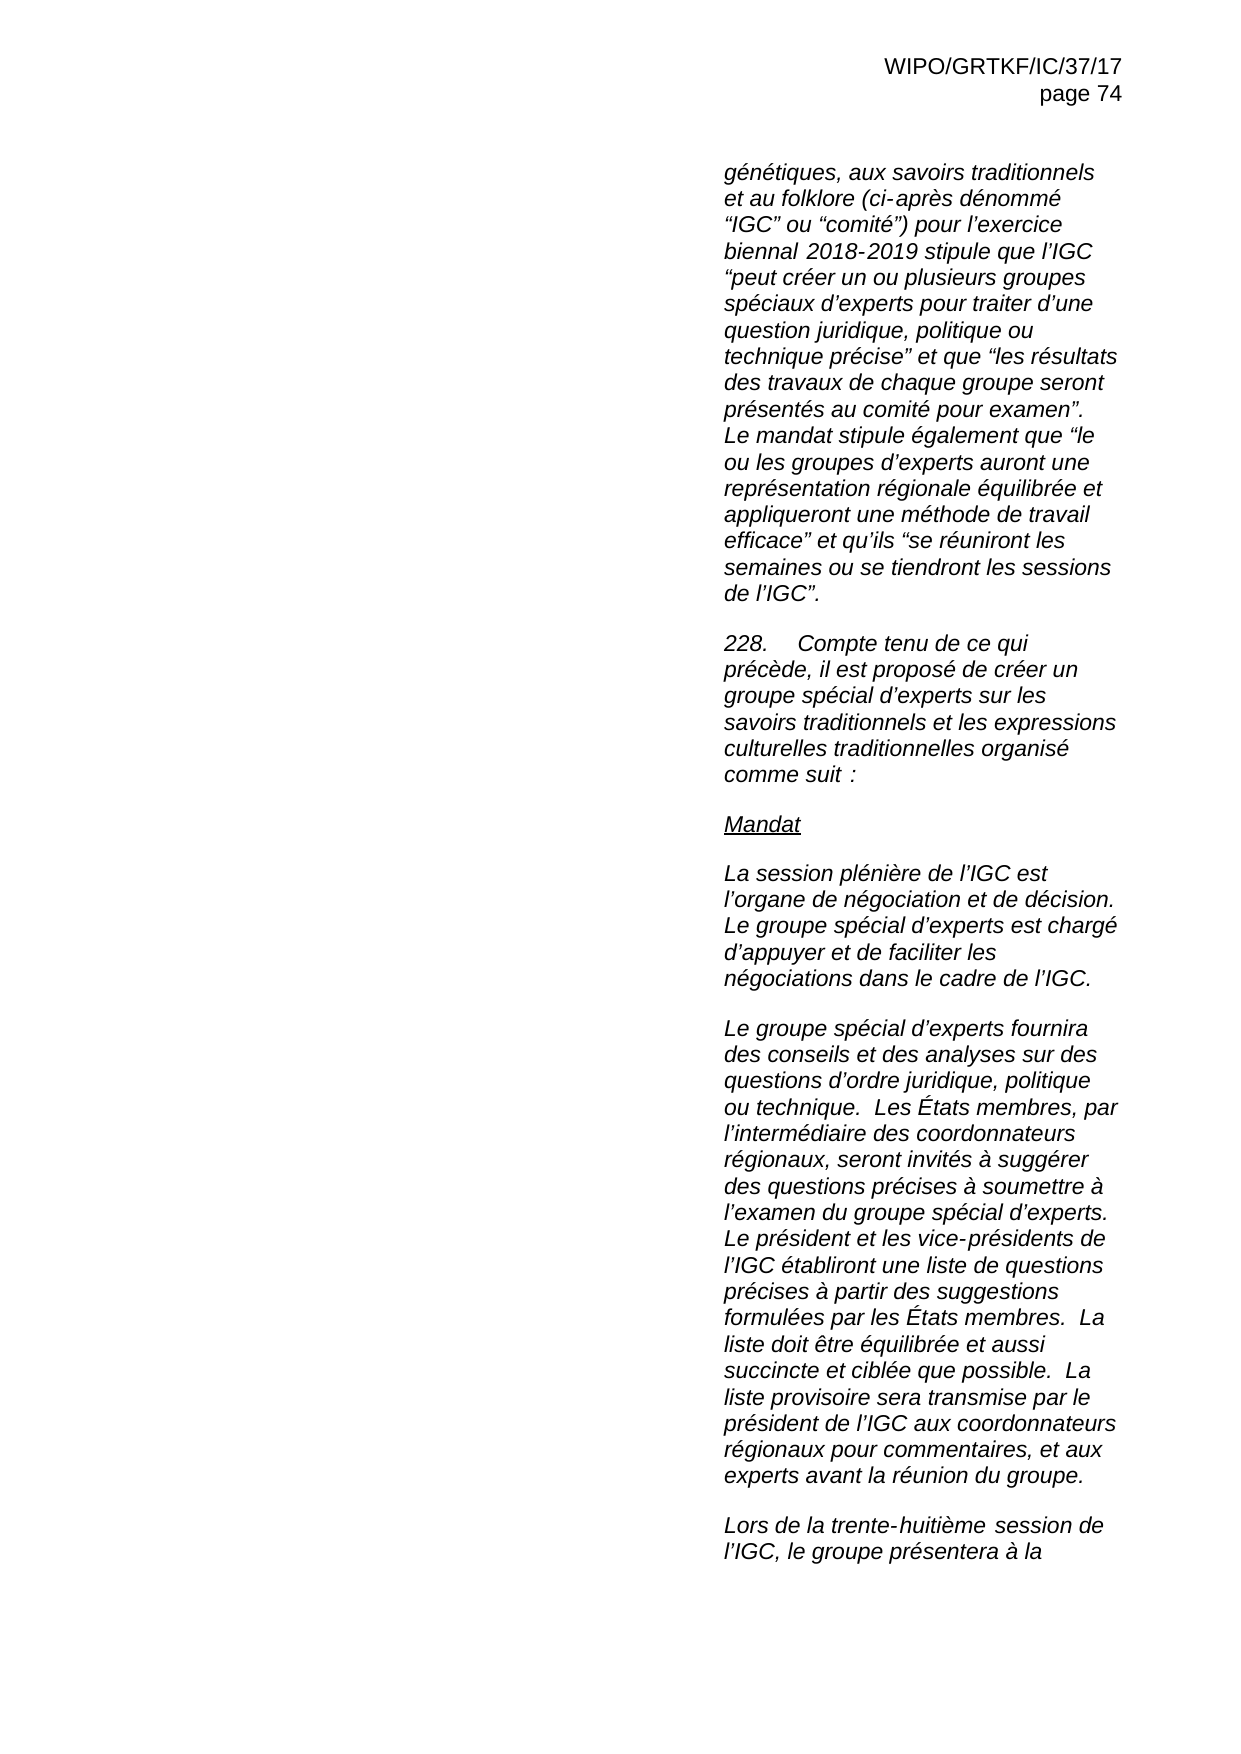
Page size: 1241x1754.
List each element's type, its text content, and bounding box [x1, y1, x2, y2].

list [724, 1512, 1122, 1564]
list La session plénière de l’IGC est l’organe de négociation et de décision. Le groupe spécial d’experts est chargé d’appuyer et de faciliter les négociations dans le cadre de l’IGC. [724, 860, 1122, 992]
list Mandat [724, 811, 1122, 837]
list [724, 158, 1122, 607]
list Compte tenu de ce qui précède, il est proposé de créer un groupe spécial d’experts sur les savoirs traditionnels et les expressions culturelles traditionnelles organisé comme suit : [724, 629, 1122, 788]
list Le groupe spécial d’experts fournira des conseils et des analyses sur des questions d’ordre juridique, politique ou technique. Les États membres, par l’intermédiaire des coordonnateurs régionaux, seront invités à suggérer des questions précises à soumettre à l’examen du groupe spécial d’experts. Le président et les vice-présidents de l’IGC établiront une liste de questions précises à partir des suggestions formulées par les États membres. La liste doit être équilibrée et aussi succincte et ciblée que possible. La liste provisoire sera transmise par le président de l’IGC aux coordonnateurs régionaux pour commentaires, et aux experts avant la réunion du groupe. [724, 1014, 1122, 1489]
